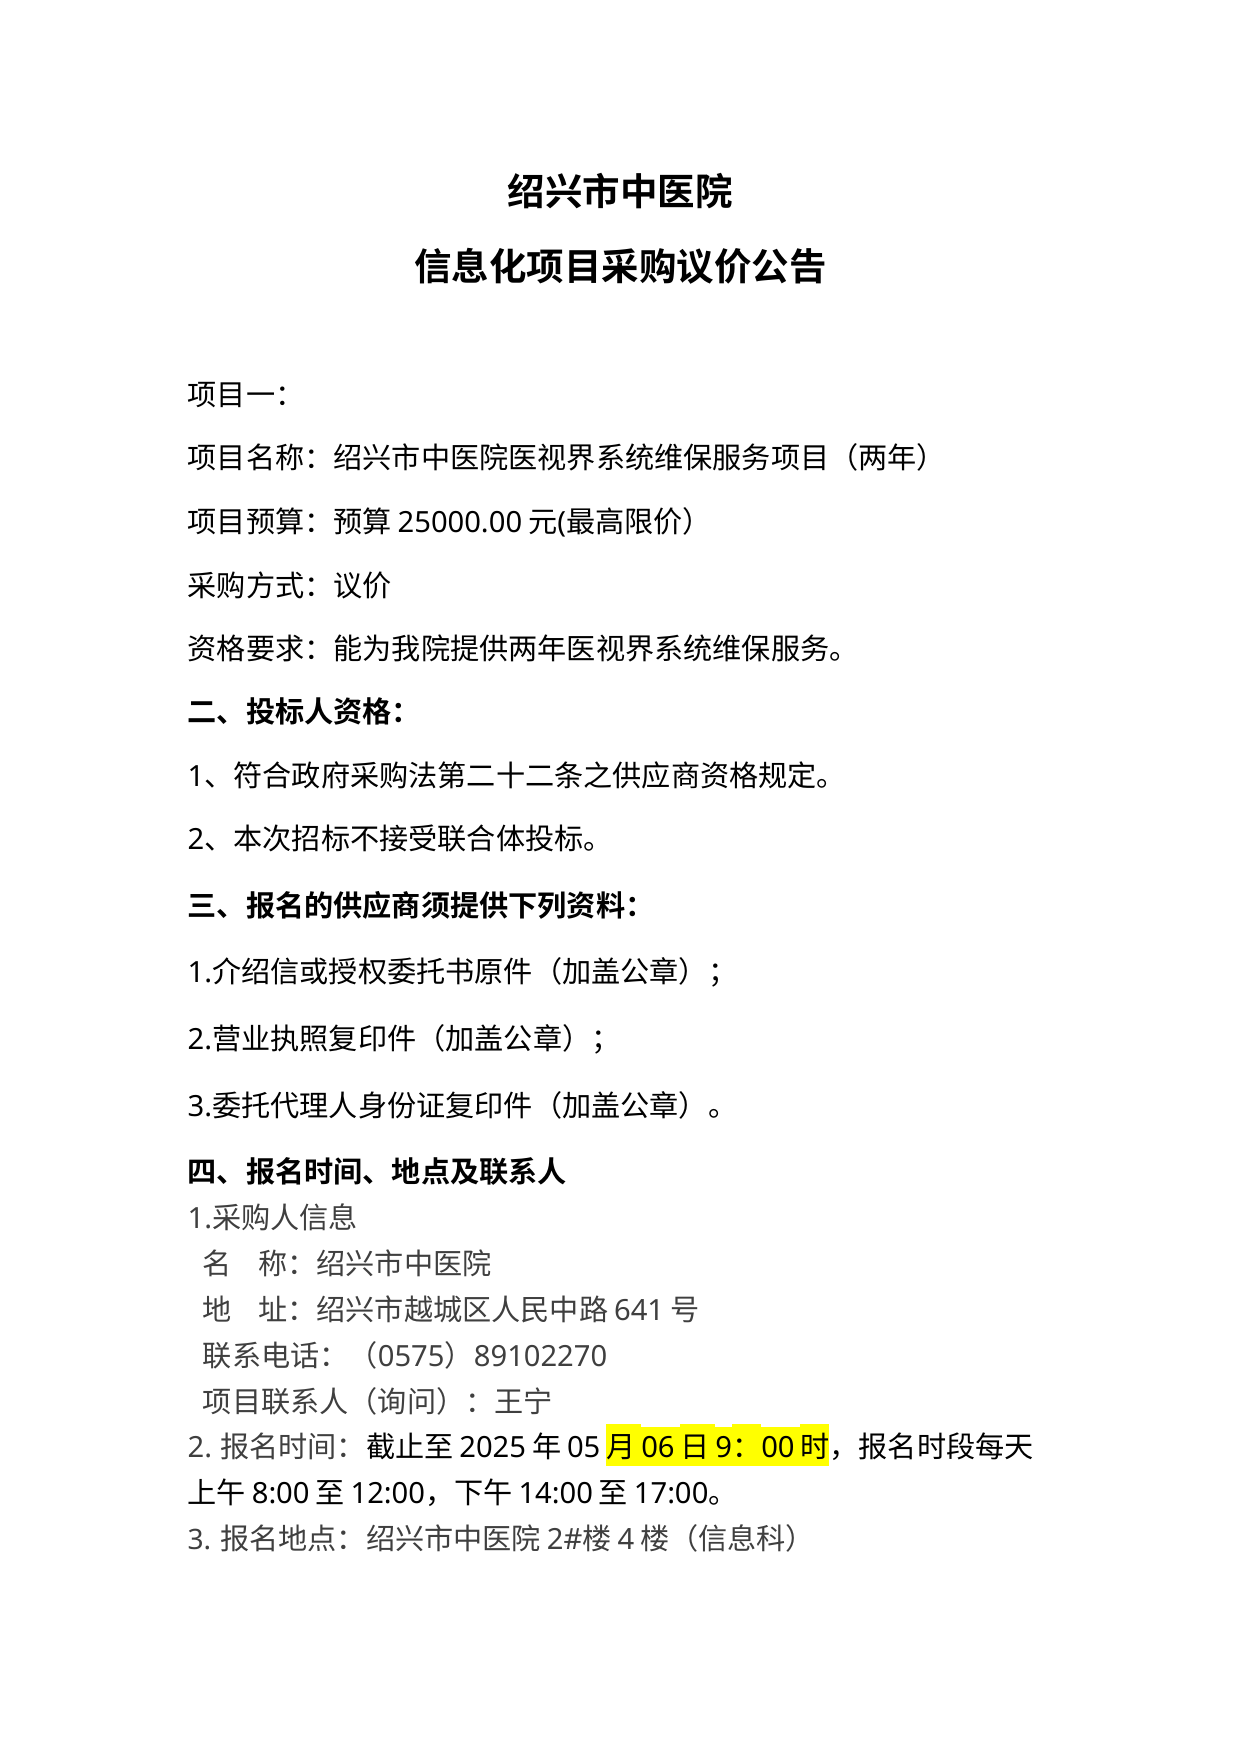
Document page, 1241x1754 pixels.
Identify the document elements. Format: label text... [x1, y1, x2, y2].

text 采购方式：议价 [187, 562, 1053, 604]
text 资格要求：能为我院提供两年医视界系统维保服务。 [187, 626, 1053, 668]
text 1、符合政府采购法第二十二条之供应商资格规定。 [187, 752, 1053, 795]
text 名 称：绍兴市中医院 [187, 1238, 1053, 1284]
text 项目联系人（询问）：王宁 [187, 1375, 1053, 1421]
text 2.营业执照复印件（加盖公章）； [187, 1013, 1053, 1059]
list 报名地点：绍兴市中医院2#楼4楼（信息科） [187, 1513, 1053, 1559]
text 1.采购人信息 [187, 1192, 1053, 1238]
text 三、报名的供应商须提供下列资料： [187, 879, 1053, 925]
text 项目预算：预算25000.00元(最高限价） [187, 498, 1053, 541]
text 1.介绍信或授权委托书原件（加盖公章）； [187, 946, 1053, 992]
text 2、本次招标不接受联合体投标。 [187, 816, 1053, 858]
text 3.委托代理人身份证复印件（加盖公章）。 [187, 1079, 1053, 1125]
text 地 址：绍兴市越城区人民中路641号 [187, 1284, 1053, 1329]
text 项目名称：绍兴市中医院医视界系统维保服务项目（两年） [187, 435, 1053, 477]
text 四、报名时间、地点及联系人 [187, 1146, 1053, 1192]
text 项目一： [187, 372, 1053, 414]
text 二、投标人资格： [187, 689, 1053, 731]
text 联系电话：（0575）89102270 [187, 1329, 1053, 1375]
list 报名时间：截止至2025年05月06日9：00时，报名时段每天上午8:00至12:00，下午14:00至17:00。 [187, 1421, 1053, 1513]
text 信息化项目采购议价公告 [187, 237, 1053, 291]
text 绍兴市中医院 [187, 162, 1053, 216]
